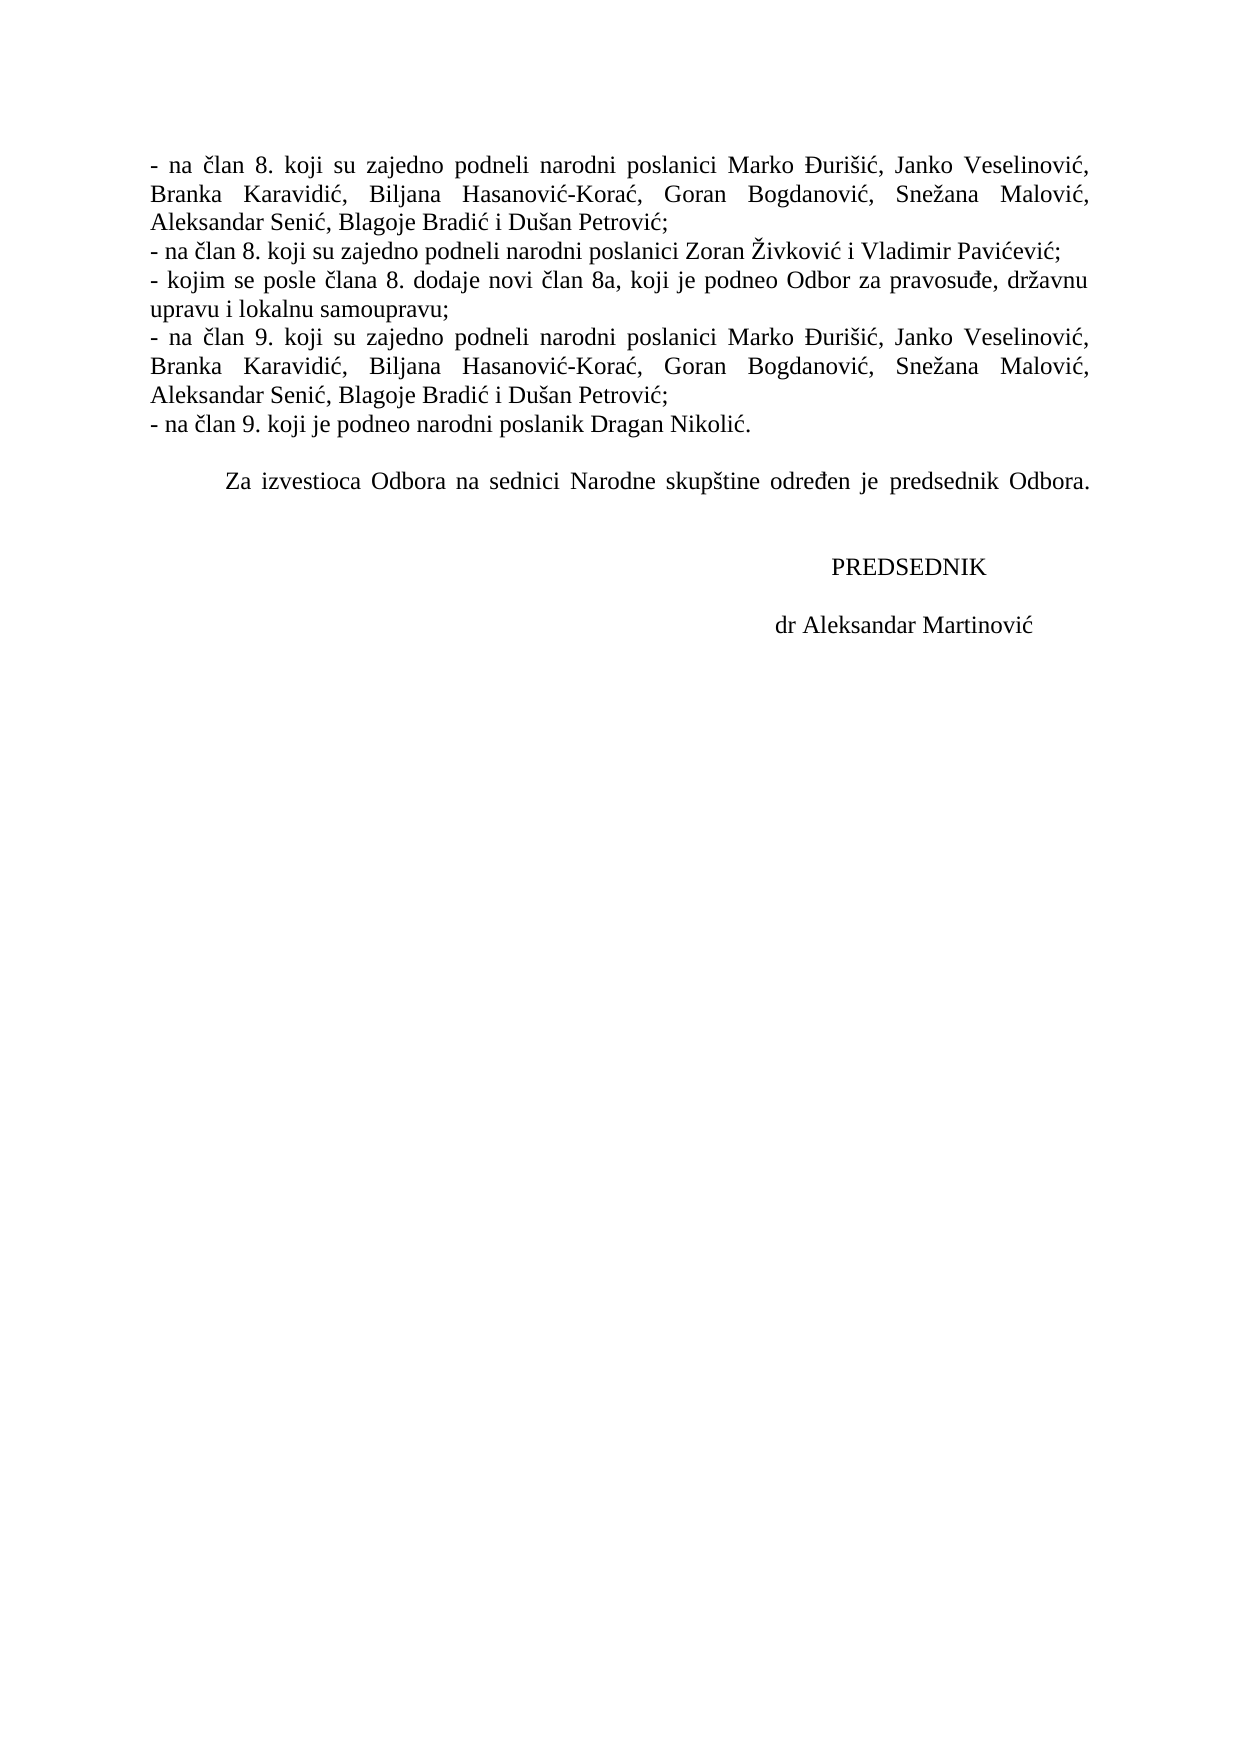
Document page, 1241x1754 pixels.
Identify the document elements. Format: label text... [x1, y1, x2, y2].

text PREDSEDNIK [150, 552, 1090, 581]
text - na član 8. koji su zajedno podneli narodni poslanici Zoran Živković i Vladimir Pavićević; [150, 236, 1090, 265]
text - na član 8. koji su zajedno podneli narodni poslanici Marko Đurišić, Janko Veselinović, Branka Karavidić, Biljana Hasanović-Korać, Goran Bogdanović, Snežana Malović, Aleksandar Senić, Blagoje Bradić i Dušan Petrović; [150, 150, 1090, 236]
text dr Aleksandar Martinović [150, 610, 1090, 639]
text - na član 9. koji je podneo narodni poslanik Dragan Nikolić. [150, 409, 1090, 437]
text - kojim se posle člana 8. dodaje novi član 8a, koji je podneo Odbor za pravosuđe, državnu upravu i lokalnu samoupravu; [150, 265, 1090, 322]
text - na član 9. koji su zajedno podneli narodni poslanici Marko Đurišić, Janko Veselinović, Branka Karavidić, Biljana Hasanović-Korać, Goran Bogdanović, Snežana Malović, Aleksandar Senić, Blagoje Bradić i Dušan Petrović; [150, 322, 1090, 409]
text Za izvestioca Odbora na sednici Narodne skupštine određen je predsednik Odbora. [150, 466, 1090, 524]
